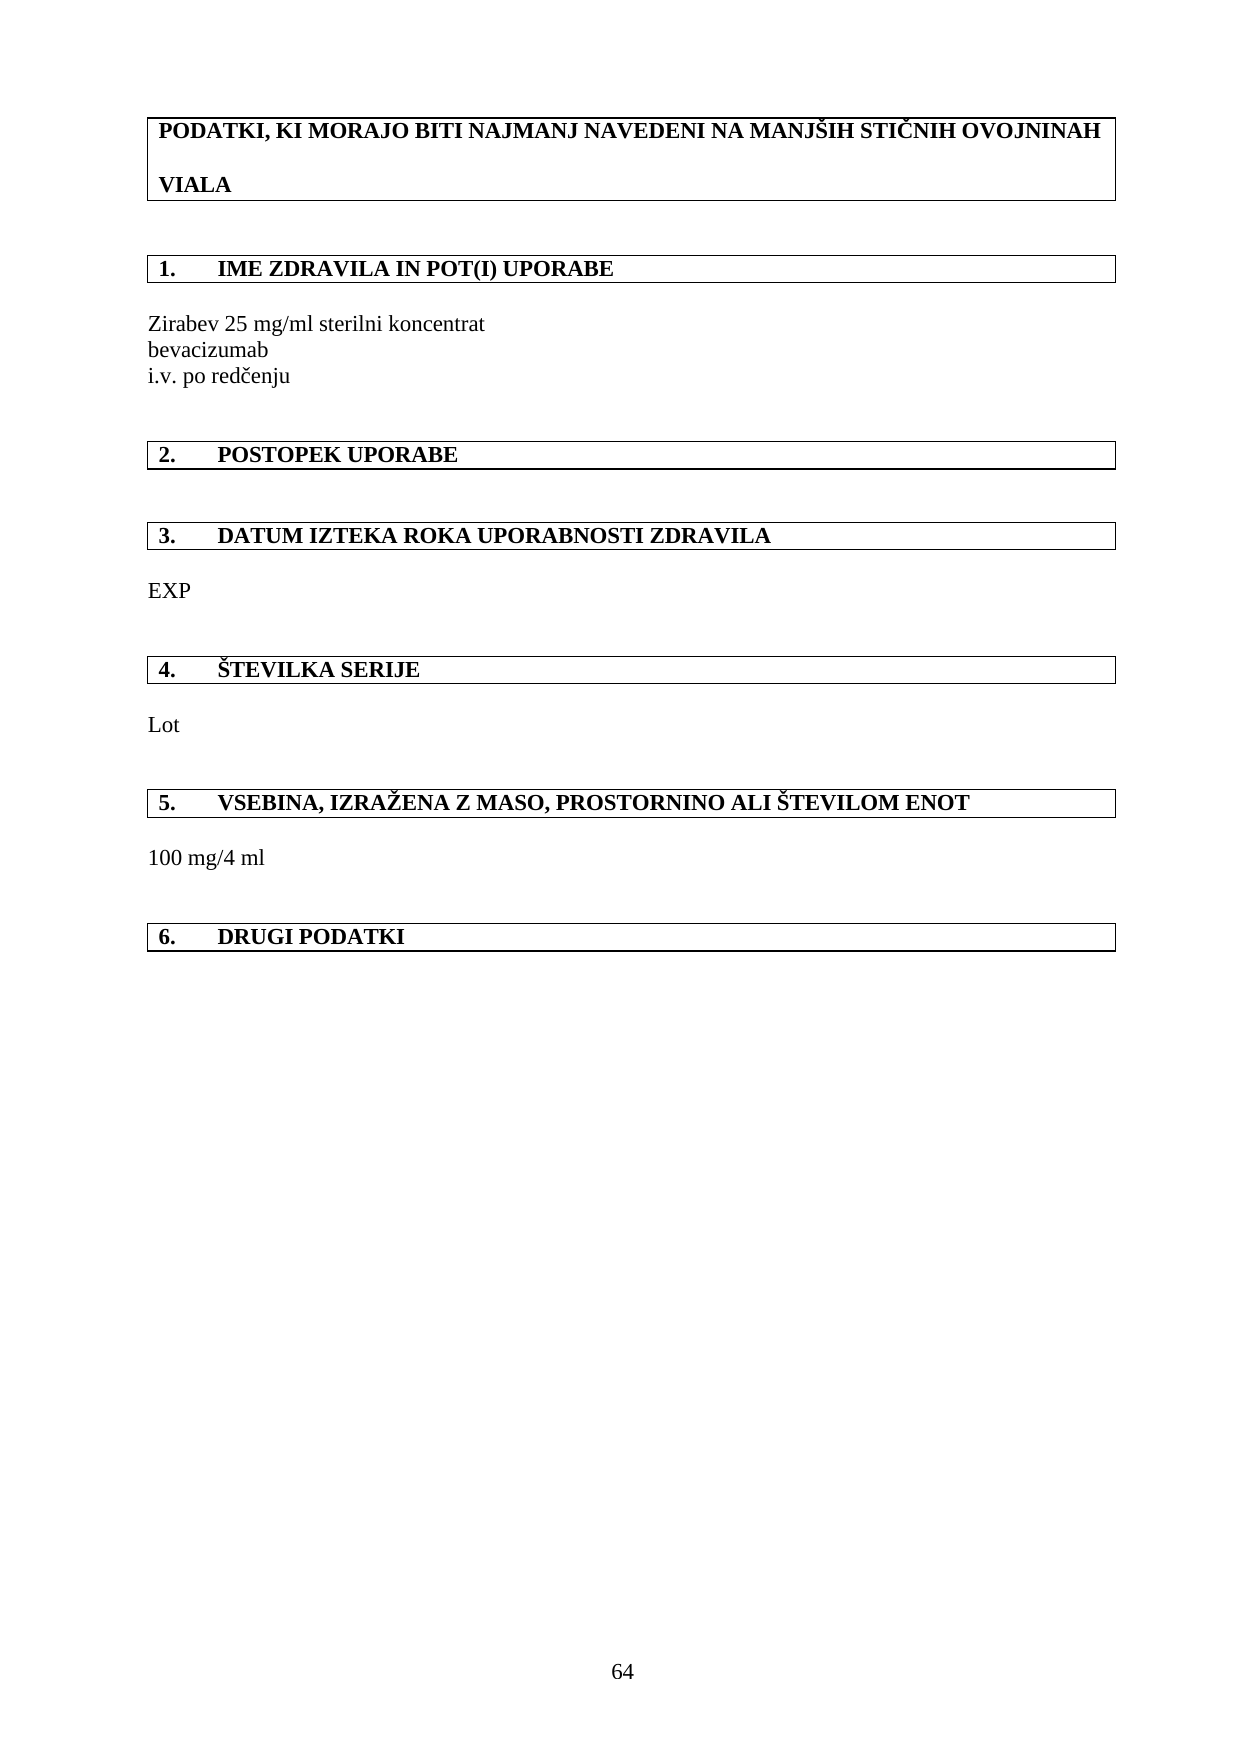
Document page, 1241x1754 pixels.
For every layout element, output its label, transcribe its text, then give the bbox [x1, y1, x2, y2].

text i.v. po redčenju [148, 363, 1093, 389]
text bevacizumab [148, 336, 1096, 363]
text EXP [148, 577, 1093, 603]
text 100 mg/4 ml [148, 844, 1093, 871]
text Zirabev 25 mg/ml sterilni koncentrat [148, 310, 1096, 336]
text Lot [148, 711, 1093, 737]
